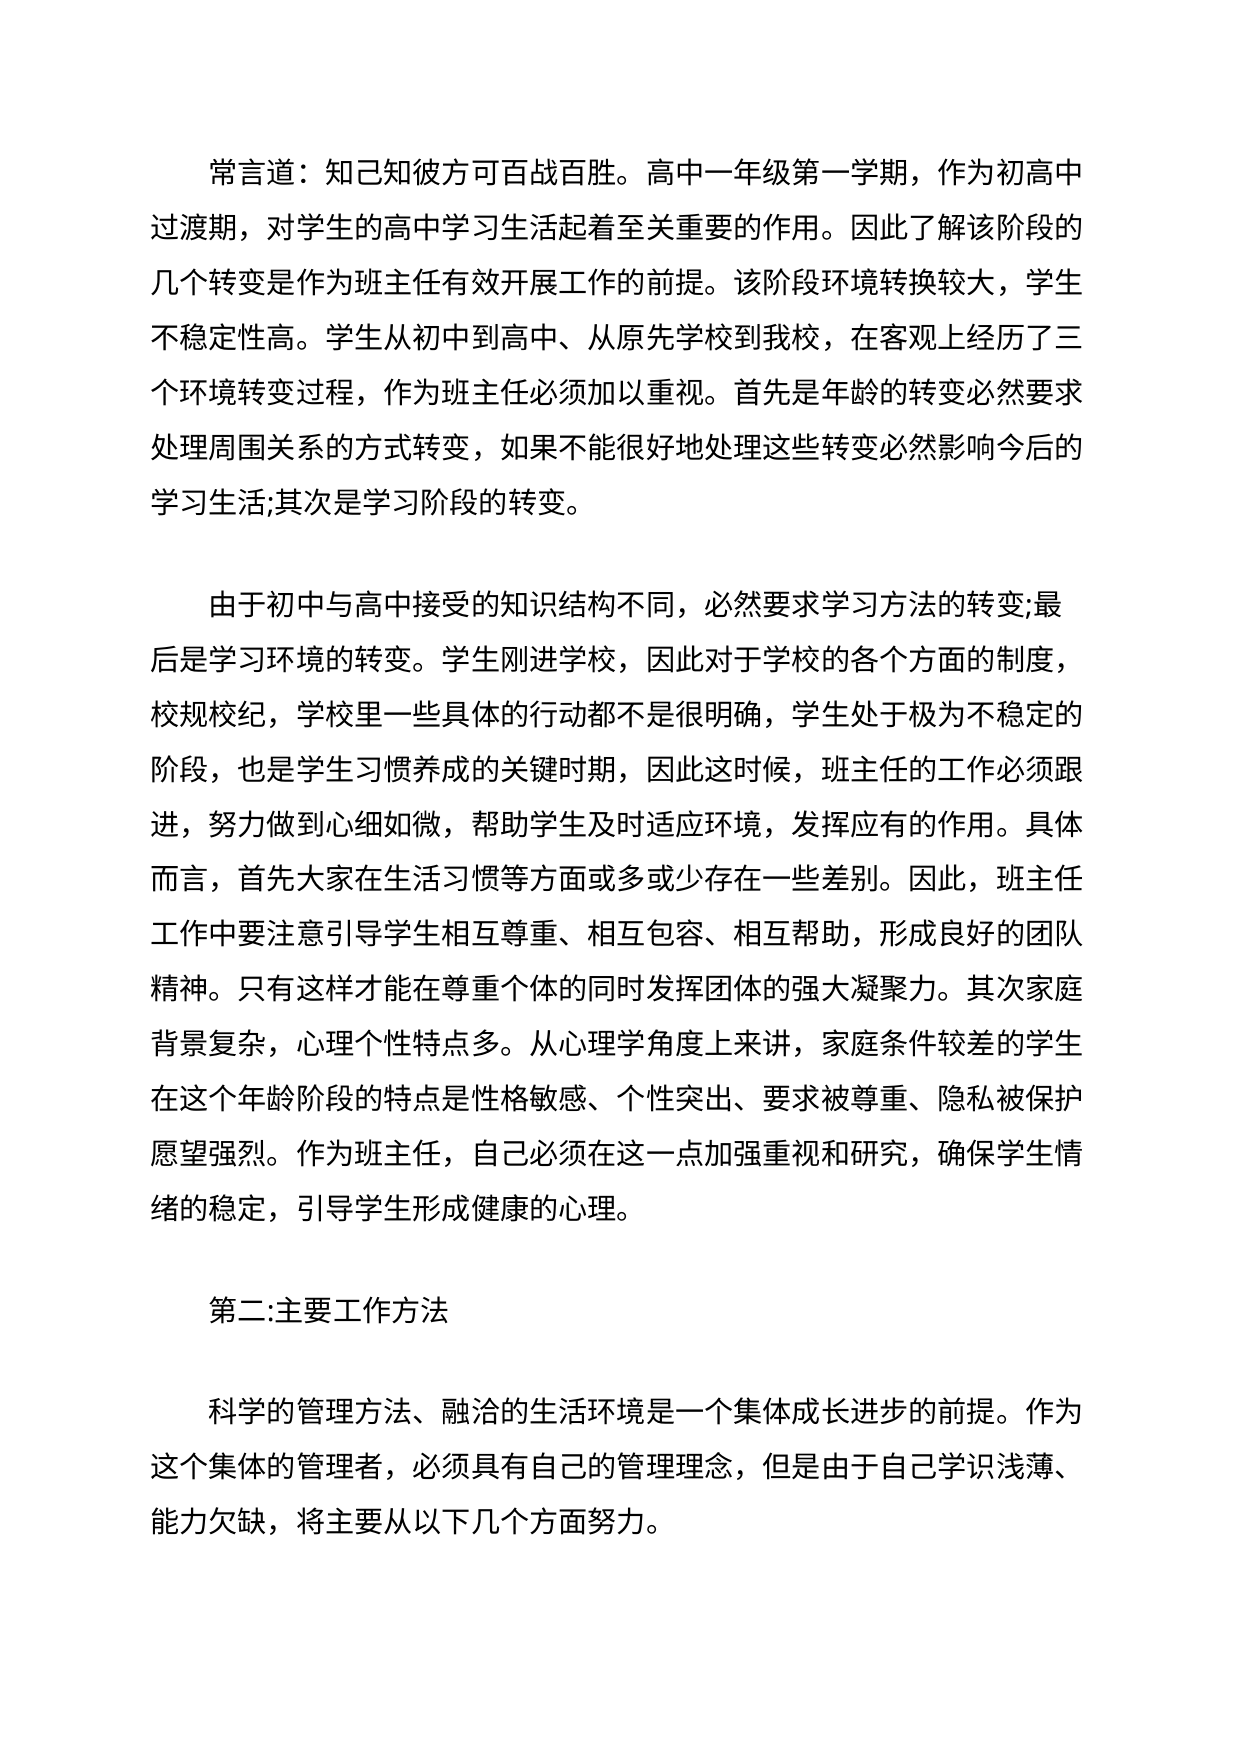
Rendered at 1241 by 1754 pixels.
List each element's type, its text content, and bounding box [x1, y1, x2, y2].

text 科学的管理方法、融洽的生活环境是一个集体成长进步的前提。作为这个集体的管理者，必须具有自己的管理理念，但是由于自己学识浅薄、能力欠缺，将主要从以下几个方面努力。 [150, 1389, 1090, 1541]
text 由于初中与高中接受的知识结构不同，必然要求学习方法的转变;最后是学习环境的转变。学生刚进学校，因此对于学校的各个方面的制度，校规校纪，学校里一些具体的行动都不是很明确，学生处于极为不稳定的阶段，也是学生习惯养成的关键时期，因此这时候，班主任的工作必须跟进，努力做到心细如微，帮助学生及时适应环境，发挥应有的作用。具体而言，首先大家在生活习惯等方面或多或少存在一些差别。因此，班主任工作中要注意引导学生相互尊重、相互包容、相互帮助，形成良好的团队精神。只有这样才能在尊重个体的同时发挥团体的强大凝聚力。其次家庭背景复杂，心理个性特点多。从心理学角度上来讲，家庭条件较差的学生在这个年龄阶段的特点是性格敏感、个性突出、要求被尊重、隐私被保护愿望强烈。作为班主任，自己必须在这一点加强重视和研究，确保学生情绪的稳定，引导学生形成健康的心理。 [150, 581, 1090, 1228]
text 第二:主要工作方法 [150, 1287, 1090, 1329]
text 常言道：知己知彼方可百战百胜。高中一年级第一学期，作为初高中过渡期，对学生的高中学习生活起着至关重要的作用。因此了解该阶段的几个转变是作为班主任有效开展工作的前提。该阶段环境转换较大，学生不稳定性高。学生从初中到高中、从原先学校到我校，在客观上经历了三个环境转变过程，作为班主任必须加以重视。首先是年龄的转变必然要求处理周围关系的方式转变，如果不能很好地处理这些转变必然影响今后的学习生活;其次是学习阶段的转变。 [150, 150, 1090, 522]
